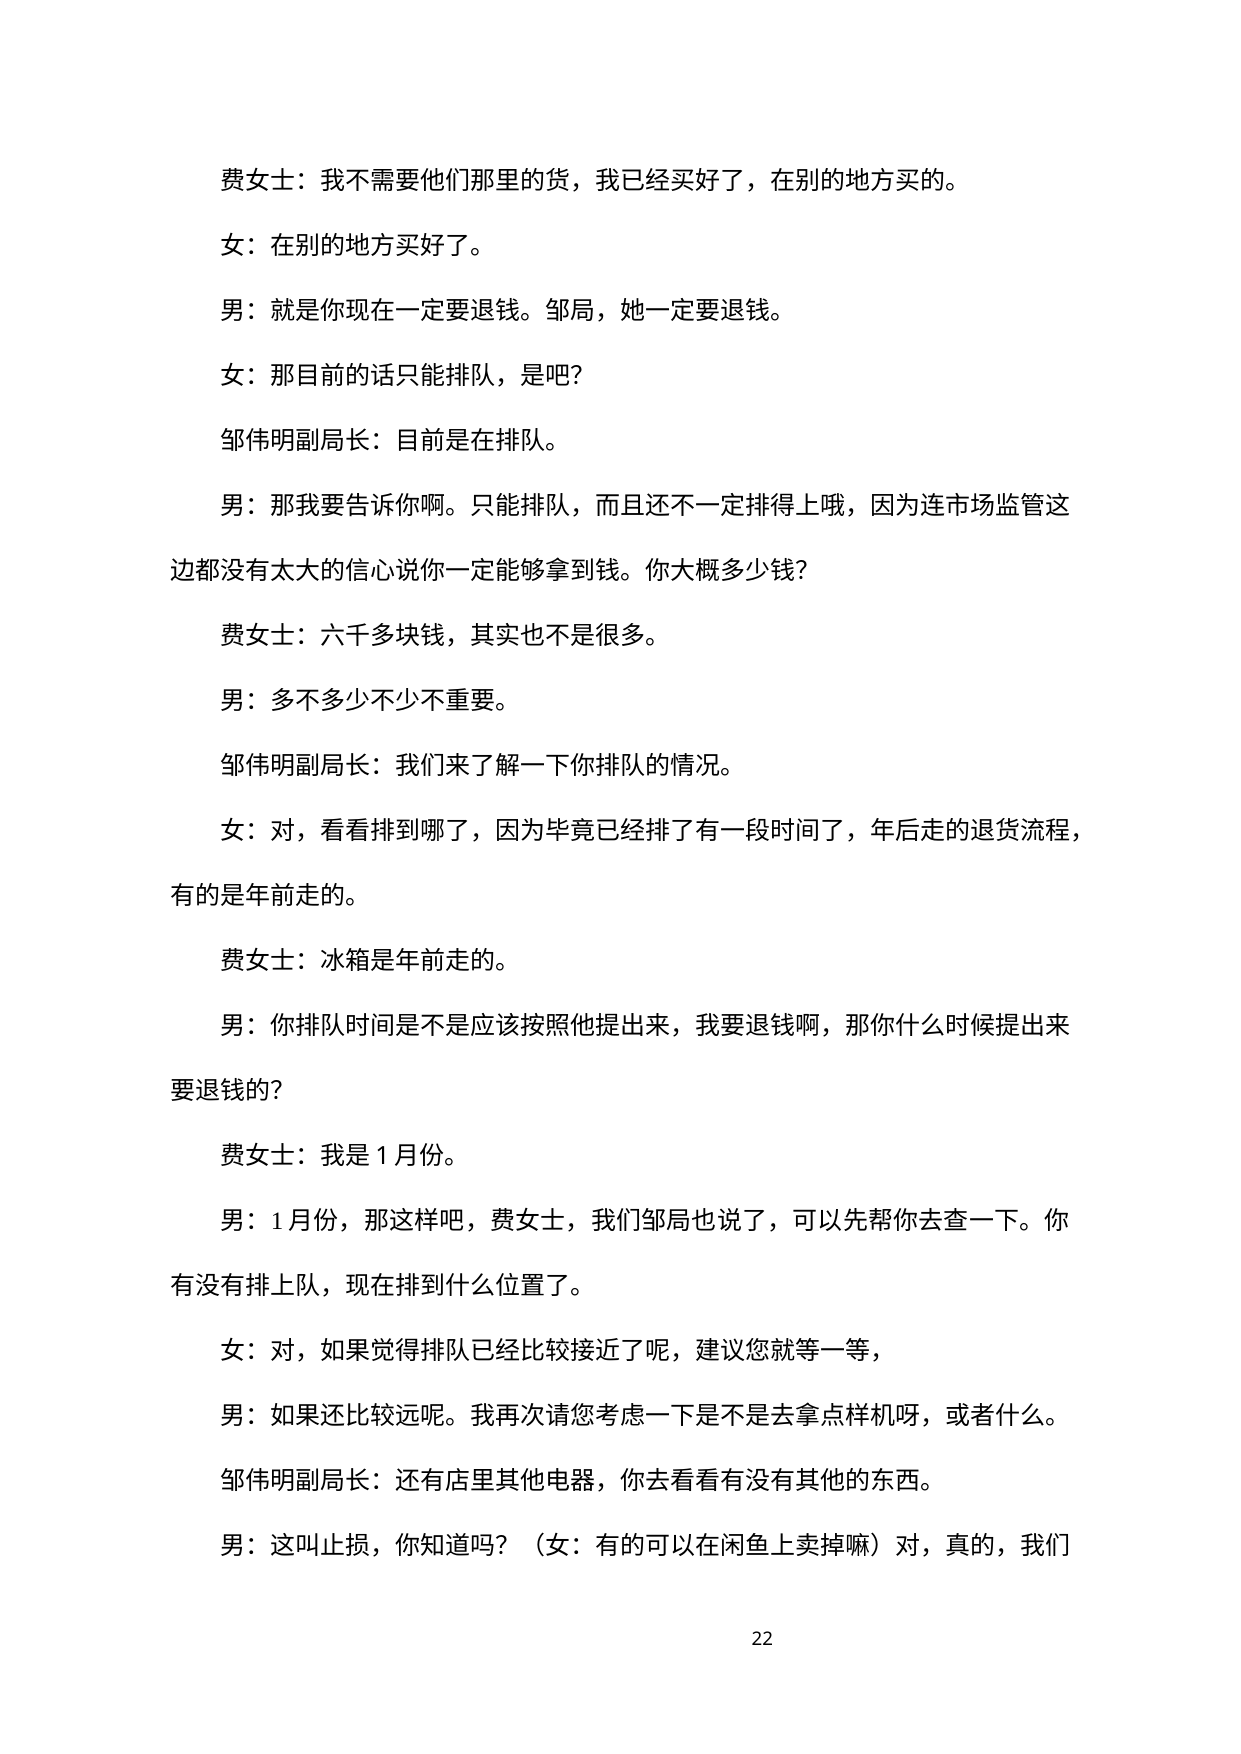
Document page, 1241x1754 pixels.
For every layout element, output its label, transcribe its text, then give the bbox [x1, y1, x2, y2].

text 费女士：六千多块钱，其实也不是很多。 [170, 601, 1070, 666]
text 邹伟明副局长：我们来了解一下你排队的情况。 [170, 731, 1070, 796]
text 费女士：我不需要他们那里的货，我已经买好了，在别的地方买的。 [170, 146, 1070, 211]
text 女：那目前的话只能排队，是吧？ [170, 341, 1070, 406]
text 邹伟明副局长：还有店里其他电器，你去看看有没有其他的东西。 [170, 1446, 1070, 1511]
text 邹伟明副局长：目前是在排队。 [170, 406, 1070, 471]
text 男：就是你现在一定要退钱。邹局，她一定要退钱。 [170, 276, 1070, 341]
text 费女士：冰箱是年前走的。 [170, 926, 1070, 991]
text 男：1月份，那这样吧，费女士，我们邹局也说了，可以先帮你去查一下。你有没有排上队，现在排到什么位置了。 [170, 1186, 1070, 1316]
text 女：在别的地方买好了。 [170, 211, 1070, 276]
text 女：对，如果觉得排队已经比较接近了呢，建议您就等一等， [170, 1316, 1070, 1381]
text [170, 1511, 1070, 1576]
text 男：多不多少不少不重要。 [170, 666, 1070, 731]
text 费女士：我是1月份。 [170, 1121, 1070, 1186]
text 男：那我要告诉你啊。只能排队，而且还不一定排得上哦，因为连市场监管这边都没有太大的信心说你一定能够拿到钱。你大概多少钱？ [170, 471, 1070, 601]
text 男：你排队时间是不是应该按照他提出来，我要退钱啊，那你什么时候提出来要退钱的？ [170, 991, 1070, 1121]
text 男：如果还比较远呢。我再次请您考虑一下是不是去拿点样机呀，或者什么。 [170, 1381, 1070, 1446]
text 女：对，看看排到哪了，因为毕竟已经排了有一段时间了，年后走的退货流程，有的是年前走的。 [170, 796, 1070, 926]
